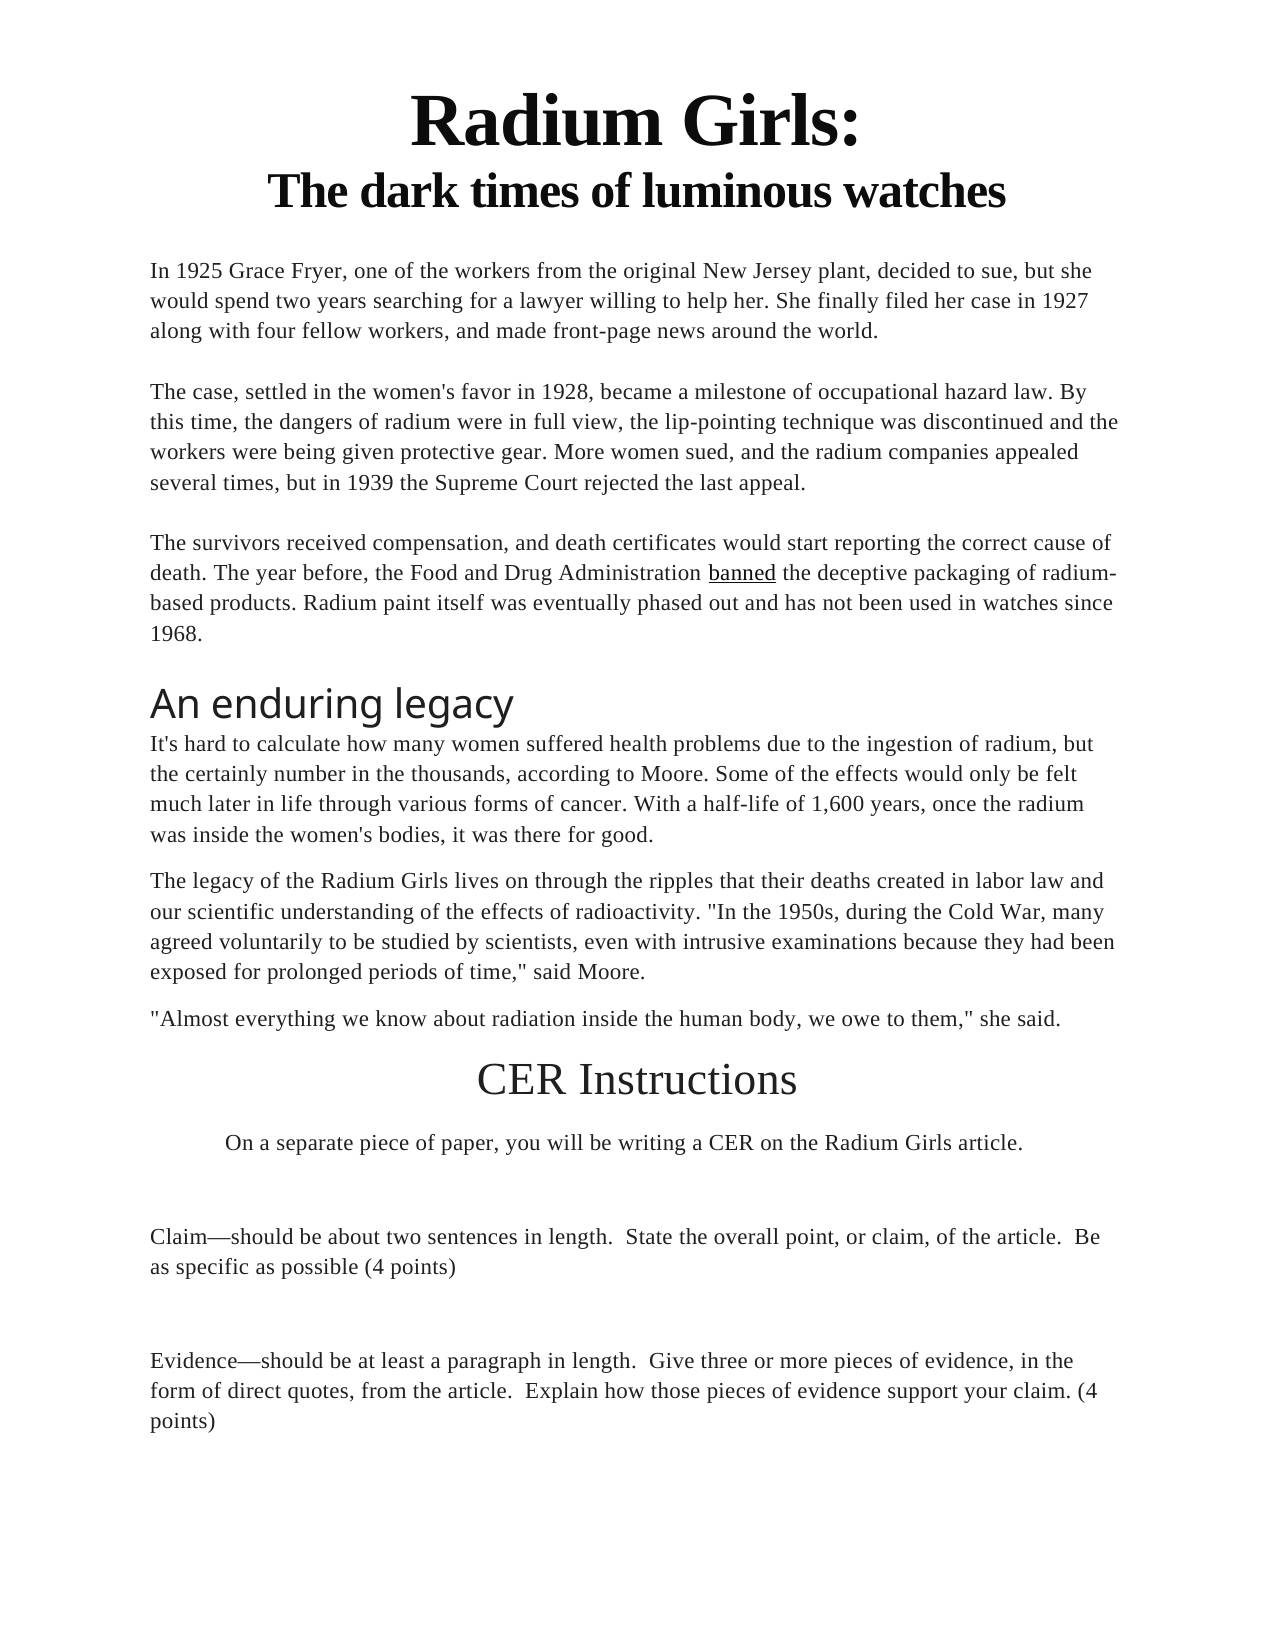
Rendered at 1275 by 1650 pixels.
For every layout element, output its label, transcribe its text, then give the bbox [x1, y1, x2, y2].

subtitle An enduring legacy [150, 675, 1125, 730]
text The case, settled in the women's favor in 1928, became a milestone of occupational hazard law. By this time, the dangers of radium were in full view, the lip-pointing technique was discontinued and the workers were being given protective gear. More women sued, and the radium companies appealed several times, but in 1939 the Supreme Court rejected the last appeal. [150, 378, 1125, 495]
text Evidence—should be at least a paragraph in length. Give three or more pieces of evidence, in the form of direct quotes, from the article. Explain how those pieces of evidence support your claim. (4 points) [150, 1347, 1125, 1434]
text CER Instructions [150, 1052, 1125, 1105]
text In 1925 Grace Fryer, one of the workers from the original New Jersey plant, decided to sue, but she would spend two years searching for a lawyer willing to help her. She finally filed her case in 1927 along with four fellow workers, and made front-page news around the world. [150, 257, 1125, 344]
text The survivors received compensation, and death certificates would start reporting the correct cause of death. The year before, the Food and Drug Administration banned the deceptive packaging of radium-based products. Radium paint itself was eventually phased out and has not been used in watches since 1968. [150, 529, 1125, 646]
text It's hard to calculate how many women suffered health problems due to the ingestion of radium, but the certainly number in the thousands, according to Moore. Some of the effects would only be felt much later in life through various forms of cancer. With a half-life of 1,600 years, once the radium was inside the women's bodies, it was there for good. [150, 730, 1125, 847]
text On a separate piece of paper, you will be writing a CER on the Radium Girls article. [150, 1129, 1125, 1156]
text "Almost everything we know about radiation inside the human body, we owe to them," she said. [150, 1005, 1125, 1031]
text The legacy of the Radium Girls lives on through the ripples that their deaths created in labor law and our scientific understanding of the effects of radioactivity. "In the 1950s, during the Cold War, many agreed voluntarily to be studied by scientists, even with intrusive examinations because they had been exposed for prolonged periods of time," said Moore. [150, 868, 1125, 984]
text Claim—should be about two sentences in length. State the overall point, or claim, of the article. Be as specific as possible (4 points) [150, 1223, 1125, 1279]
